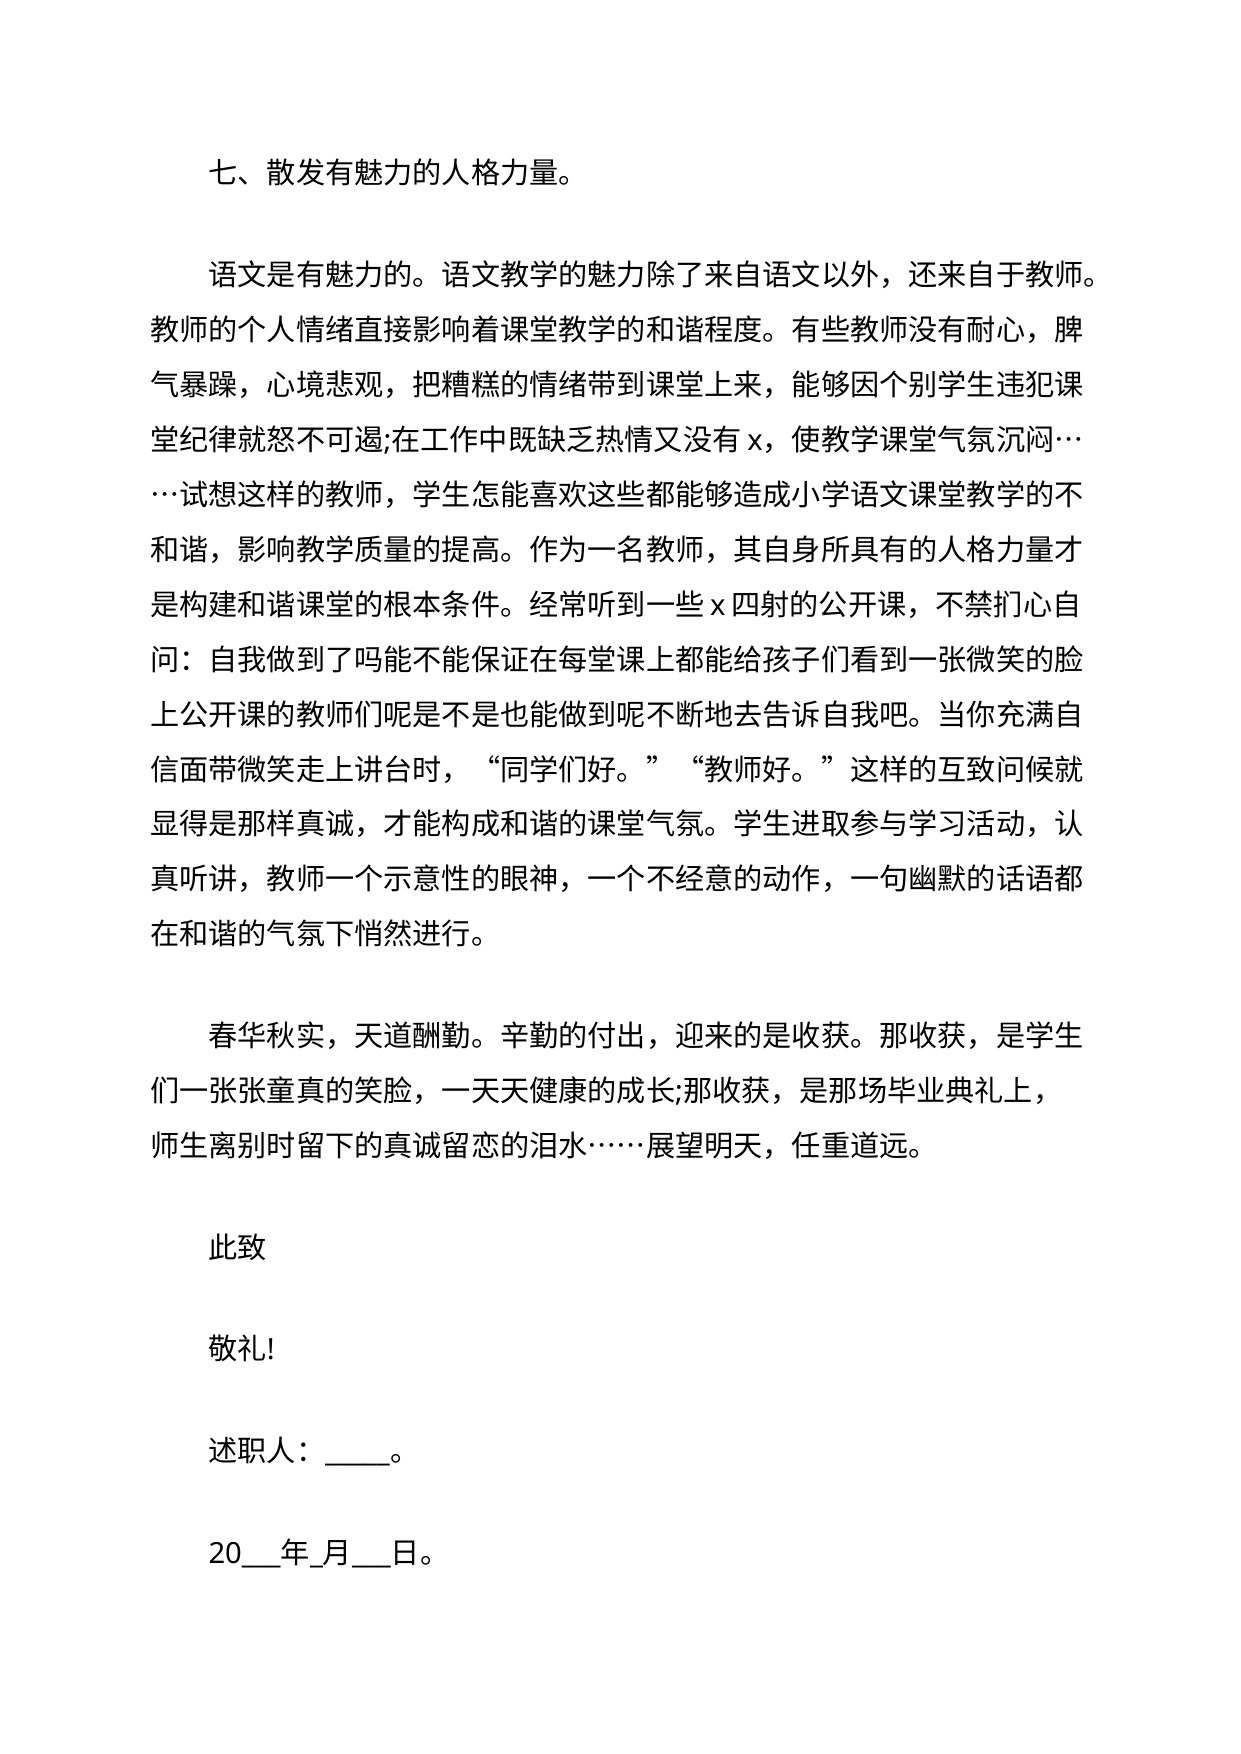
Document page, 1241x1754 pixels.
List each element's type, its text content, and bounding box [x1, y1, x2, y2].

text 七、散发有魅力的人格力量。 [150, 150, 1090, 192]
text 20___年_月___日。 [150, 1530, 1090, 1572]
text 语文是有魅力的。语文教学的魅力除了来自语文以外，还来自于教师。教师的个人情绪直接影响着课堂教学的和谐程度。有些教师没有耐心，脾气暴躁，心境悲观，把糟糕的情绪带到课堂上来，能够因个别学生违犯课堂纪律就怒不可遏;在工作中既缺乏热情又没有x，使教学课堂气氛沉闷……试想这样的教师，学生怎能喜欢这些都能够造成小学语文课堂教学的不和谐，影响教学质量的提高。作为一名教师，其自身所具有的人格力量才是构建和谐课堂的根本条件。经常听到一些x四射的公开课，不禁扪心自问：自我做到了吗能不能保证在每堂课上都能给孩子们看到一张微笑的脸上公开课的教师们呢是不是也能做到呢不断地去告诉自我吧。当你充满自信面带微笑走上讲台时，“同学们好。”“教师好。”这样的互致问候就显得是那样真诚，才能构成和谐的课堂气氛。学生进取参与学习活动，认真听讲，教师一个示意性的眼神，一个不经意的动作，一句幽默的话语都在和谐的气氛下悄然进行。 [150, 252, 1090, 953]
text 敬礼! [150, 1326, 1090, 1368]
text 述职人：_____。 [150, 1428, 1090, 1470]
text 此致 [150, 1224, 1090, 1266]
text 春华秋实，天道酬勤。辛勤的付出，迎来的是收获。那收获，是学生们一张张童真的笑脸，一天天健康的成长;那收获，是那场毕业典礼上，师生离别时留下的真诚留恋的泪水……展望明天，任重道远。 [150, 1012, 1090, 1165]
